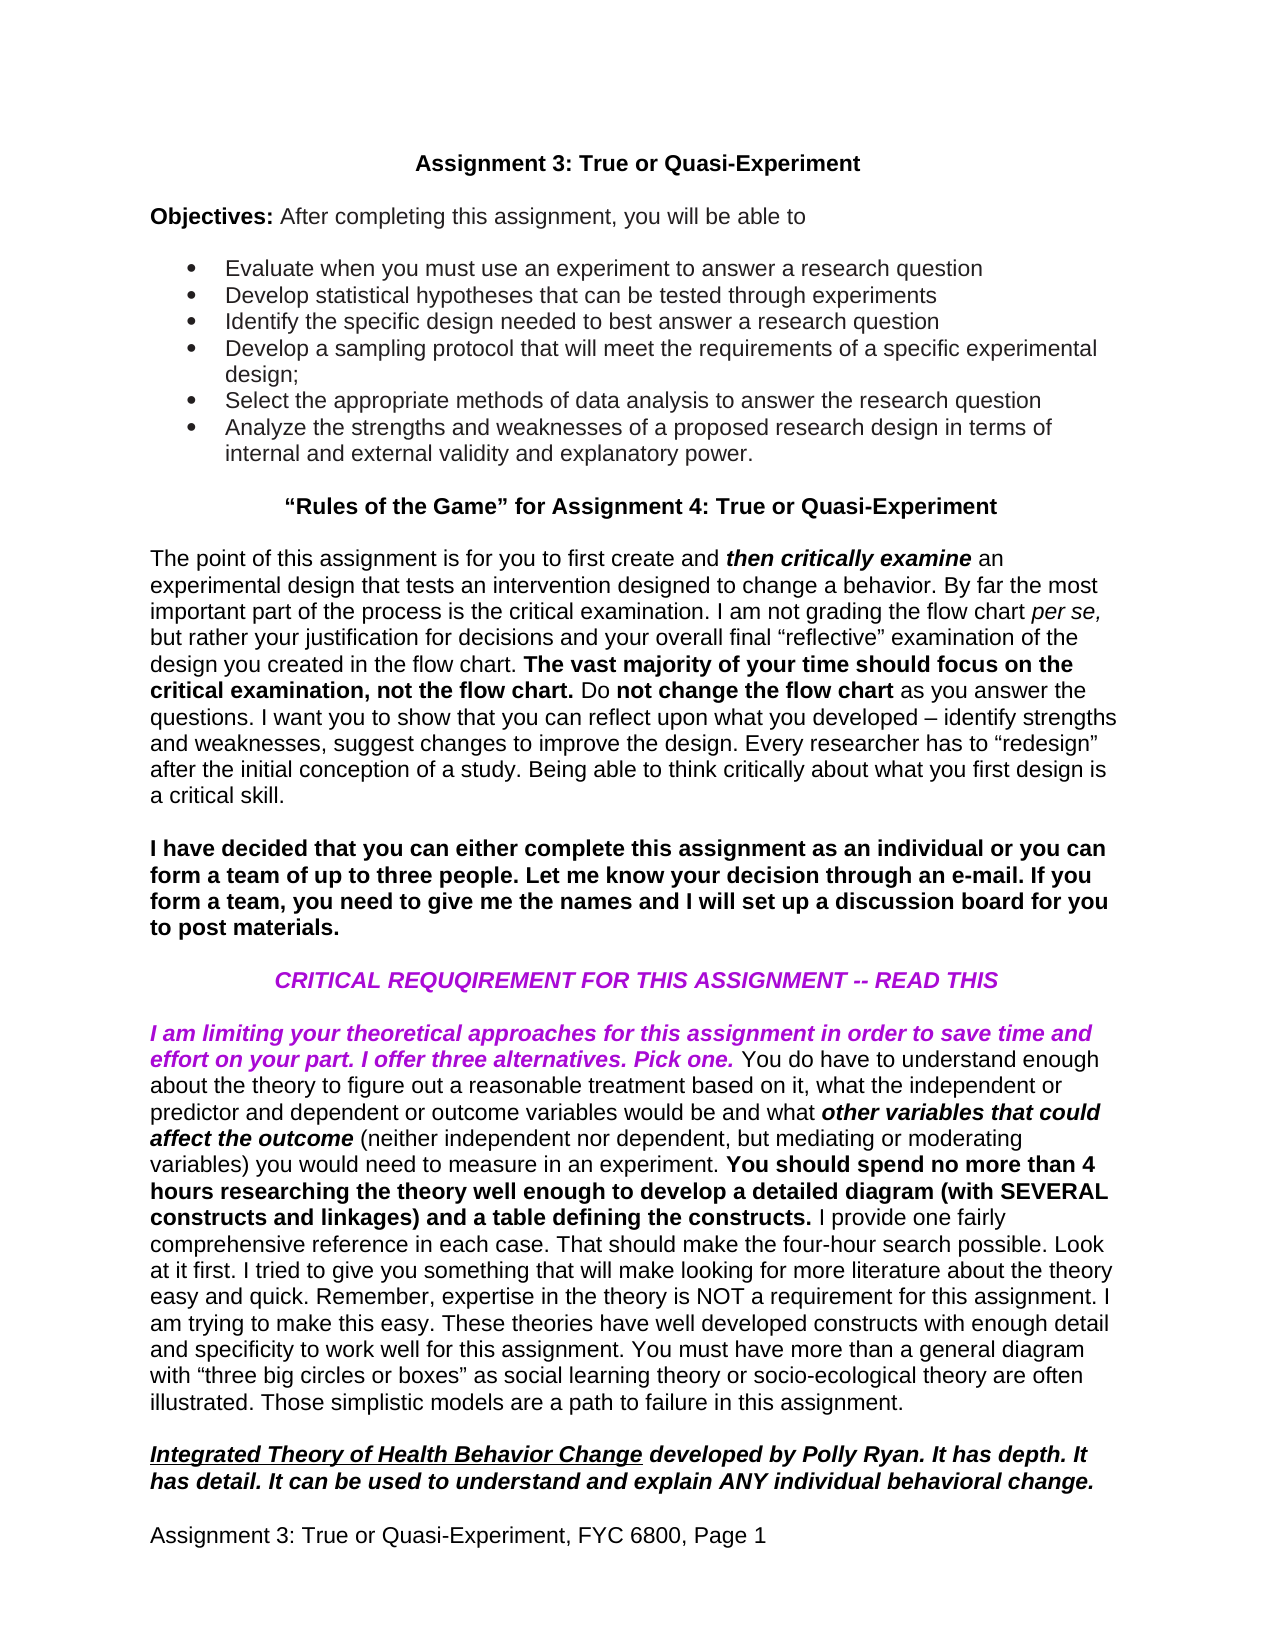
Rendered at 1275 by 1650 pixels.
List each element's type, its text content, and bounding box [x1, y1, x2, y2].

text I have decided that you can either complete this assignment as an individual or you can form a team of up to three people. Let me know your decision through an e-mail. If you form a team, you need to give me the names and I will set up a discussion board for you to post materials. [150, 835, 1125, 941]
list Develop statistical hypotheses that can be tested through experiments [187, 282, 1125, 308]
text The point of this assignment is for you to first create and then critically examine an experimental design that tests an intervention designed to change a behavior. By far the most important part of the process is the critical examination. I am not grading the flow chart per se, but rather your justification for decisions and your overall final “reflective” examination of the design you created in the flow chart. The vast majority of your time should focus on the critical examination, not the flow chart. Do not change the flow chart as you answer the questions. I want you to show that you can reflect upon what you developed – identify strengths and weaknesses, suggest changes to improve the design. Every researcher has to “redesign” after the initial conception of a study. Being able to think critically about what you first design is a critical skill. [150, 545, 1125, 809]
list Develop a sampling protocol that will meet the requirements of a specific experimental design; [187, 334, 1125, 387]
list Select the appropriate methods of data analysis to answer the research question [187, 387, 1125, 413]
text “Rules of the Game” for Assignment 4: True or Quasi-Experiment [150, 493, 1125, 519]
list Analyze the strengths and weaknesses of a proposed research design in terms of internal and external validity and explanatory power. [187, 413, 1125, 466]
text Assignment 3: True or Quasi-Experiment [150, 150, 1125, 176]
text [150, 1441, 1125, 1494]
text I am limiting your theoretical approaches for this assignment in order to save time and effort on your part. I offer three alternatives. Pick one. You do have to understand enough about the theory to figure out a reasonable treatment based on it, what the independent or predictor and dependent or outcome variables would be and what other variables that could affect the outcome (neither independent nor dependent, but mediating or moderating variables) you would need to measure in an experiment. You should spend no more than 4 hours researching the theory well enough to develop a detailed diagram (with SEVERAL constructs and linkages) and a table defining the constructs. I provide one fairly comprehensive reference in each case. That should make the four-hour search possible. Look at it first. I tried to give you something that will make looking for more literature about the theory easy and quick. Remember, expertise in the theory is NOT a requirement for this assignment. I am trying to make this easy. These theories have well developed constructs with enough detail and specificity to work well for this assignment. You must have more than a general diagram with “three big circles or boxes” as social learning theory or socio-ecological theory are often illustrated. Those simplistic models are a path to failure in this assignment. [150, 1020, 1125, 1415]
text CRITICAL REQUQIREMENT FOR THIS ASSIGNMENT -- READ THIS [150, 967, 1125, 993]
text Objectives: After completing this assignment, you will be able to [150, 203, 1125, 229]
list Evaluate when you must use an experiment to answer a research question [187, 255, 1125, 282]
list Identify the specific design needed to best answer a research question [187, 308, 1125, 334]
